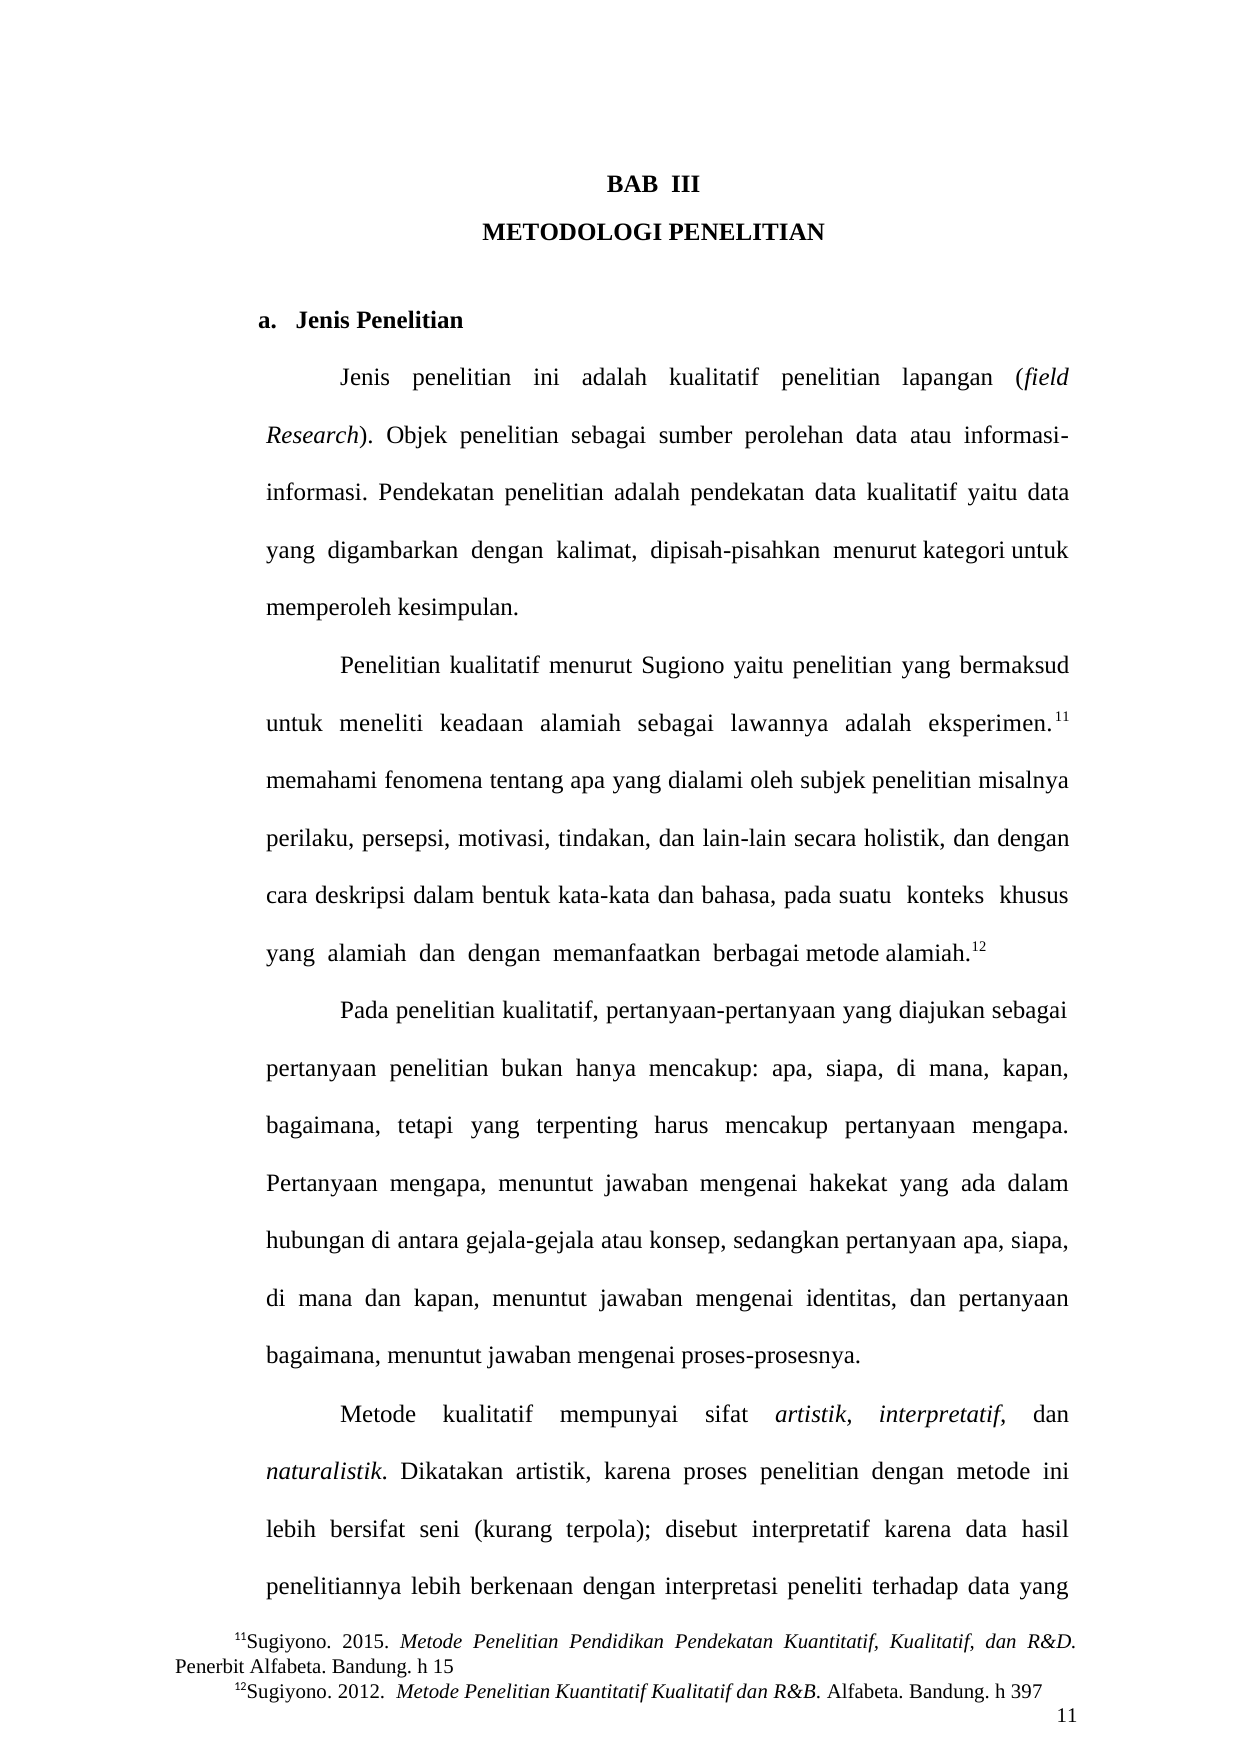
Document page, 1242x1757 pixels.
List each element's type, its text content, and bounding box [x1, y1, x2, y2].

text BAB III [257, 169, 1049, 198]
text a. Jenis Penelitian [258, 305, 468, 334]
text pertanyaan penelitian bukan hanya mencakup: apa, siapa, di mana, kapan, bagaimana, tetapi yang terpenting harus mencakup pertanyaan mengapa. Pertanyaan mengapa, menuntut jawaban mengenai hakekat yang ada dalam hubungan di antara gejala-gejala atau konsep, sedangkan pertanyaan apa, siapa, di mana dan kapan, menuntut jawaban mengenai identitas, dan pertanyaan bagaimana, menuntut jawaban mengenai proses-prosesnya. [266, 1053, 1069, 1369]
text METODOLOGI PENELITIAN [257, 217, 1049, 246]
text Pada penelitian kualitatif, pertanyaan-pertanyaan yang diajukan sebagai [340, 996, 1077, 1024]
text Jenis penelitian ini adalah kualitatif penelitian lapangan (field Research). Objek penelitian sebagai sumber perolehan data atau informasi- informasi. Pendekatan penelitian adalah pendekatan data kualitatif yaitu data yang digambarkan dengan kalimat, dipisah-pisahkan menurut kategori untuk memperoleh kesimpulan. [266, 362, 1069, 621]
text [266, 1399, 1069, 1600]
text Penelitian kualitatif menurut Sugiono yaitu penelitian yang bermaksud untuk meneliti keadaan alamiah sebagai lawannya adalah eksperimen. memahami fenomena tentang apa yang dialami oleh subjek penelitian misalnya perilaku, persepsi, motivasi, tindakan, dan lain-lain secara holistik, dan dengan cara deskripsi dalam bentuk kata-kata dan bahasa, pada suatu konteks khusus yang alamiah dan dengan memanfaatkan berbagai metode alamiah. [266, 651, 1069, 967]
